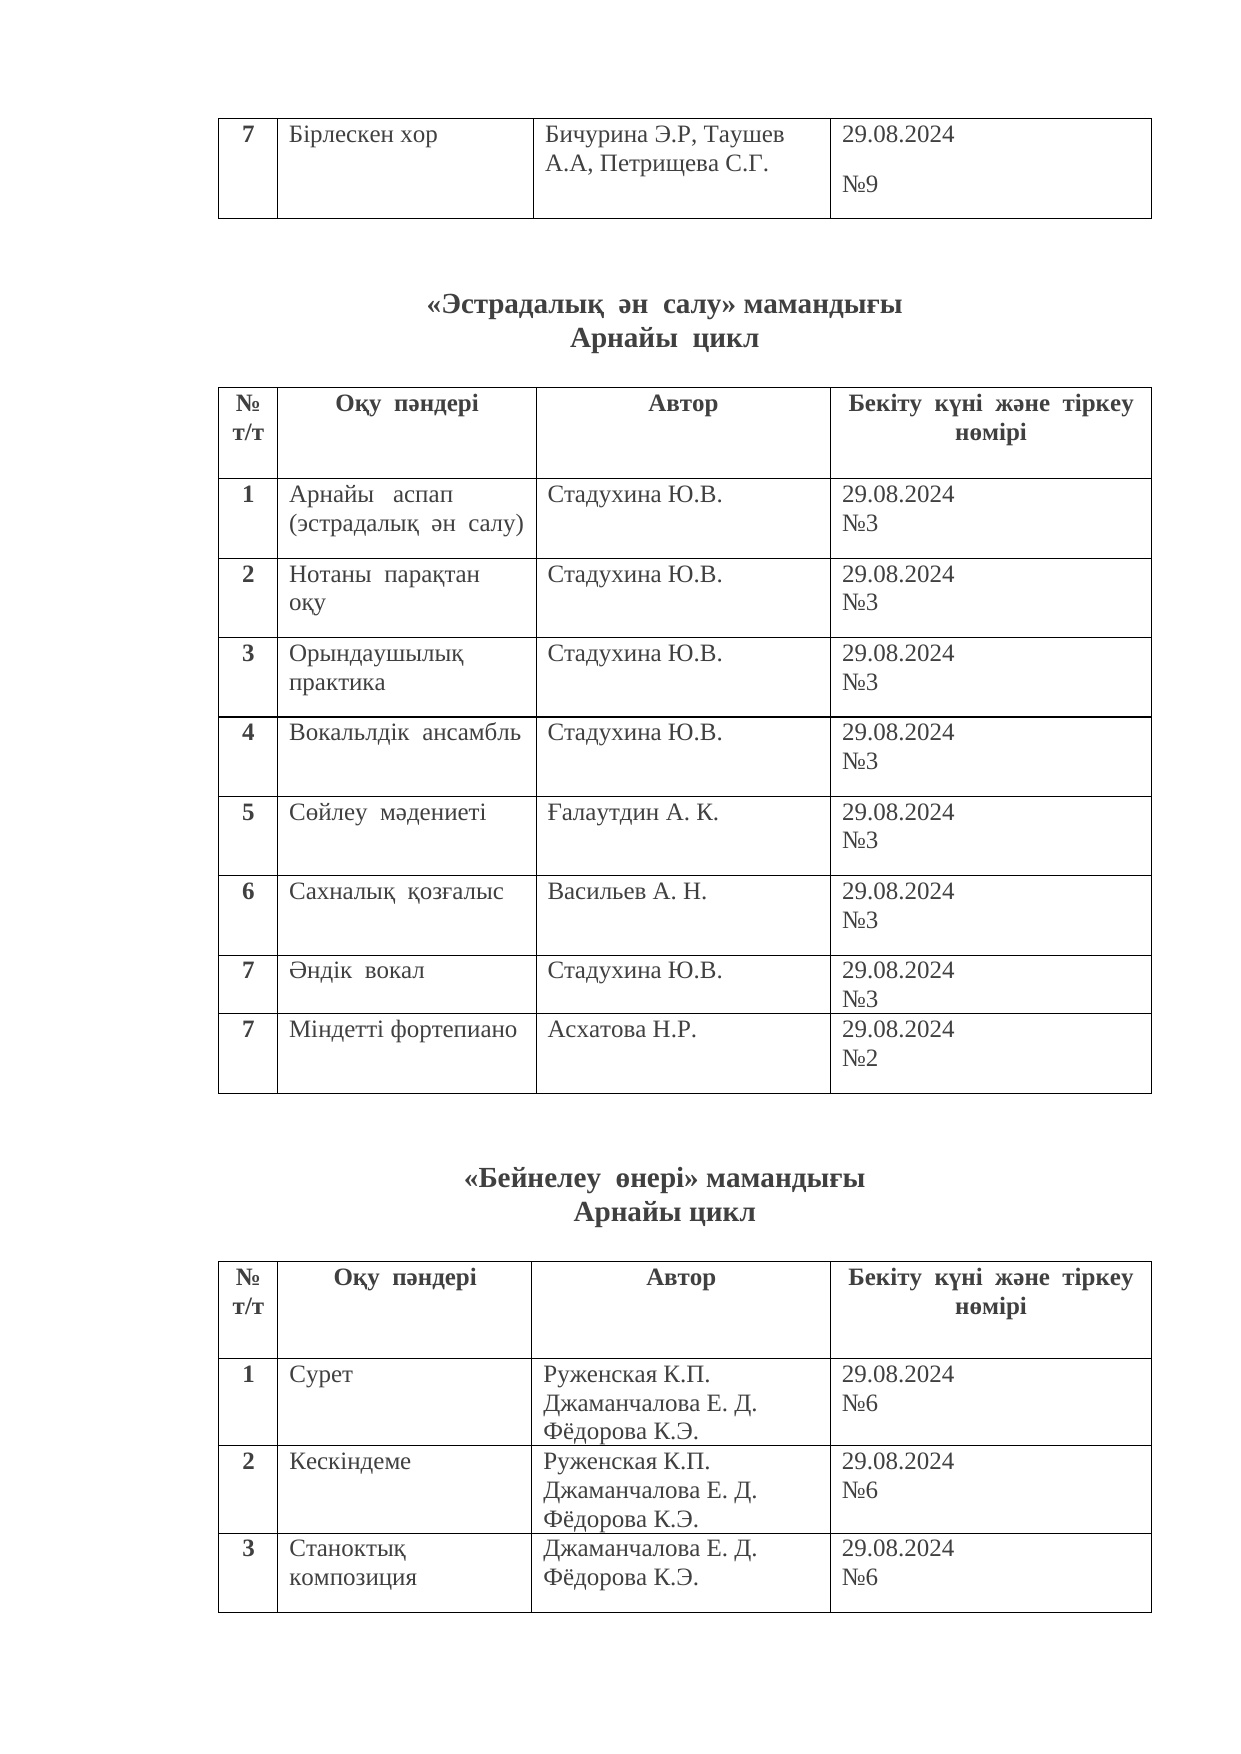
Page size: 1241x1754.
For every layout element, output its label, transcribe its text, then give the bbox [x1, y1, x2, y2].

table_cell 5 [219, 797, 277, 875]
table_cell Руженская К.П. Джаманчалова Е. Д. Фёдорова К.Э. [532, 1446, 830, 1532]
table_cell Кескіндеме [278, 1446, 531, 1532]
table_header Бекіту күні және тіркеу нөмірі [831, 388, 1151, 478]
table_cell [532, 1534, 830, 1612]
table_cell 29.08.2024 №3 [831, 876, 1151, 954]
table_cell 29.08.2024 №3 [831, 638, 1151, 716]
table_header Оқу пәндері [278, 1262, 531, 1358]
table_cell Стадухина Ю.В. [537, 479, 830, 558]
table_header Бекіту күні және тіркеу нөмірі [831, 1262, 1151, 1358]
table_cell 29.08.2024 №6 [831, 1534, 1151, 1612]
table_cell 2 [219, 1446, 277, 1532]
table_cell Стадухина Ю.В. [537, 956, 830, 1013]
table_cell Орындаушылық практика [278, 638, 536, 716]
table_cell 29.08.2024 №3 [831, 797, 1151, 875]
table_cell 1 [219, 1359, 277, 1445]
table_cell Арнайы аспап (эстрадалық ән салу) [278, 479, 536, 558]
table_cell Бичурина Э.Р, Таушев А.А, Петрищева С.Г. [534, 119, 830, 218]
table_cell 3 [219, 1534, 277, 1612]
table_cell Стадухина Ю.В. [537, 638, 830, 716]
table_cell Нотаны парақтан оқу [278, 559, 536, 637]
table_cell Васильев А. Н. [537, 876, 830, 954]
table_cell 4 [219, 718, 277, 796]
table_cell 29.08.2024 №3 [831, 479, 1151, 558]
table_cell 7 [219, 119, 277, 218]
text Арнайы цикл [177, 1194, 1152, 1228]
table_cell 29.08.2024 №2 [831, 1014, 1151, 1092]
text «Бейнелеу өнері» мамандығы [177, 1161, 1152, 1194]
table_cell 7 [219, 1014, 277, 1092]
table_header № т/т [219, 388, 277, 478]
table_cell Сурет [278, 1359, 531, 1445]
table_cell 3 [219, 638, 277, 716]
table_cell 29.08.2024 №3 [831, 718, 1151, 796]
table_cell Сахналық қозғалыс [278, 876, 536, 954]
table_cell Міндетті фортепиано [278, 1014, 536, 1092]
text «Эстрадалық ән салу» мамандығы [177, 286, 1152, 320]
table_cell Ғалаутдин А. К. [537, 797, 830, 875]
table_cell Стадухина Ю.В. [537, 559, 830, 637]
table_cell Вокальлдік ансамбль [278, 718, 536, 796]
table_header Автор [537, 388, 830, 478]
table_cell Руженская К.П. Джаманчалова Е. Д. Фёдорова К.Э. [532, 1359, 830, 1445]
table_header Оқу пәндері [278, 388, 536, 478]
table_cell 29.08.2024 №9 [831, 119, 1151, 218]
table_cell Әндік вокал [278, 956, 536, 1013]
table_cell 29.08.2024 №6 [831, 1446, 1151, 1532]
table_cell Стадухина Ю.В. [537, 718, 830, 796]
table_cell 2 [219, 559, 277, 637]
table_cell Сөйлеу мәдениеті [278, 797, 536, 875]
table_cell 29.08.2024 №6 [831, 1359, 1151, 1445]
table_cell 1 [219, 479, 277, 558]
table_cell Бірлескен хор [278, 119, 533, 218]
table_cell Асхатова Н.Р. [537, 1014, 830, 1092]
table_cell 29.08.2024 №3 [831, 956, 1151, 1013]
table_cell 6 [219, 876, 277, 954]
table_cell 29.08.2024 №3 [831, 559, 1151, 637]
table_cell Станоктық композиция [278, 1534, 531, 1612]
text Арнайы цикл [177, 320, 1152, 353]
table_header № т/т [219, 1262, 277, 1358]
table_cell 7 [219, 956, 277, 1013]
table_header Автор [532, 1262, 830, 1358]
